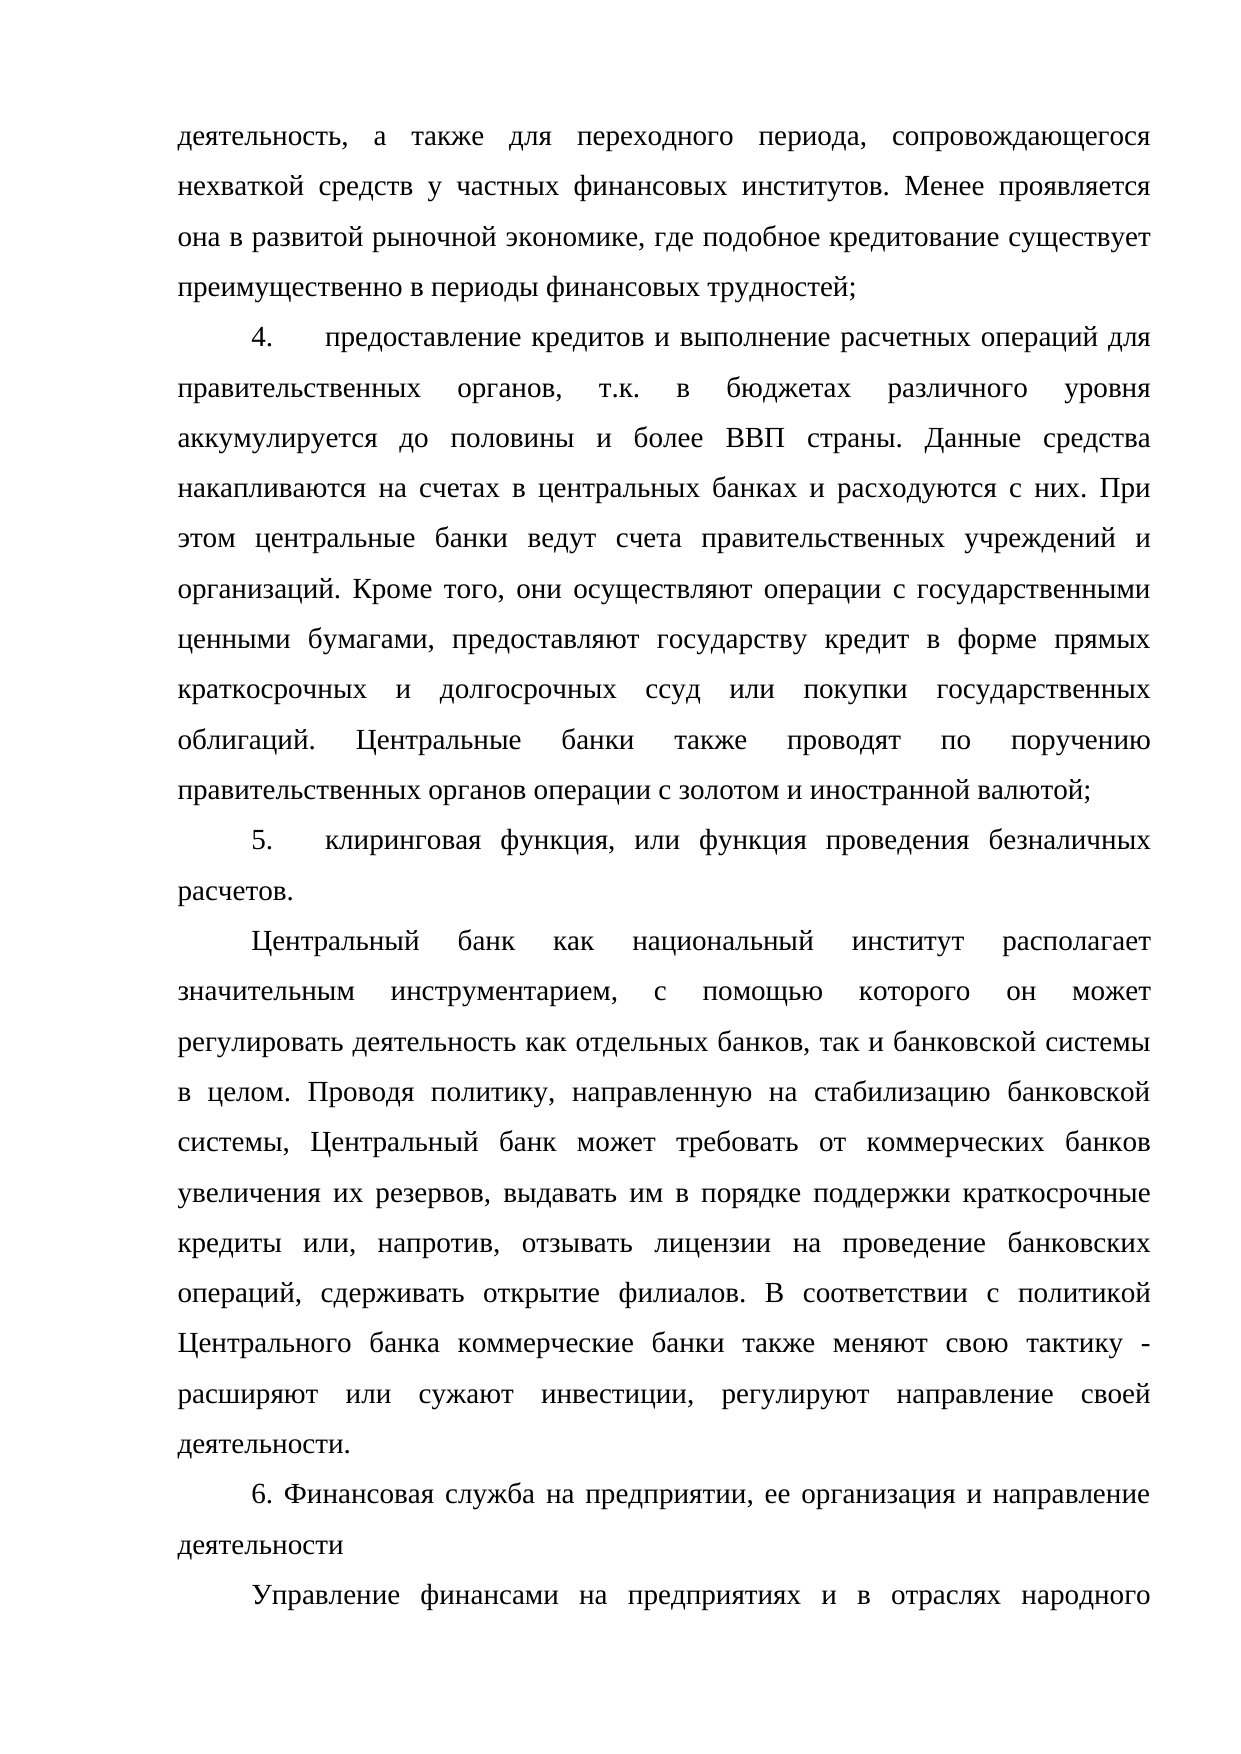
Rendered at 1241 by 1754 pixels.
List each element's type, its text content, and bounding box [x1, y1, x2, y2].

list клиринговая функция, или функция проведения безналичных расчетов. [177, 822, 1152, 906]
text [177, 1577, 1152, 1611]
list предоставление кредитов и выполнение расчетных операций для правительственных органов, т.к. в бюджетах различного уровня аккумулируется до половины и более ВВП страны. Данные средства накапливаются на счетах в центральных банках и расходуются с них. При этом центральные банки ведут счета правительственных учреждений и организаций. Кроме того, они осуществляют операции с государственными ценными бумагами, предоставляют государству кредит в форме прямых краткосрочных и долгосрочных ссуд или покупки государственных облигаций. Центральные банки также проводят по поручению правительственных органов операции с золотом и иностранной валютой; [177, 319, 1152, 806]
text Центральный банк как национальный институт располагает значительным инструментарием, с помощью которого он может регулировать деятельность как отдельных банков, так и банковской системы в целом. Проводя политику, направленную на стабилизацию банковской системы, Центральный банк может требовать от коммерческих банков увеличения их резервов, выдавать им в порядке поддержки краткосрочные кредиты или, напротив, отзывать лицензии на проведение банковских операций, сдерживать открытие филиалов. В соответствии с политикой Центрального банка коммерческие банки также меняют свою тактику - расширяют или сужают инвестиции, регулируют направление своей деятельности. [177, 923, 1152, 1460]
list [177, 118, 1152, 303]
text 6. Финансовая служба на предприятии, ее организация и направление деятельности [177, 1477, 1152, 1560]
